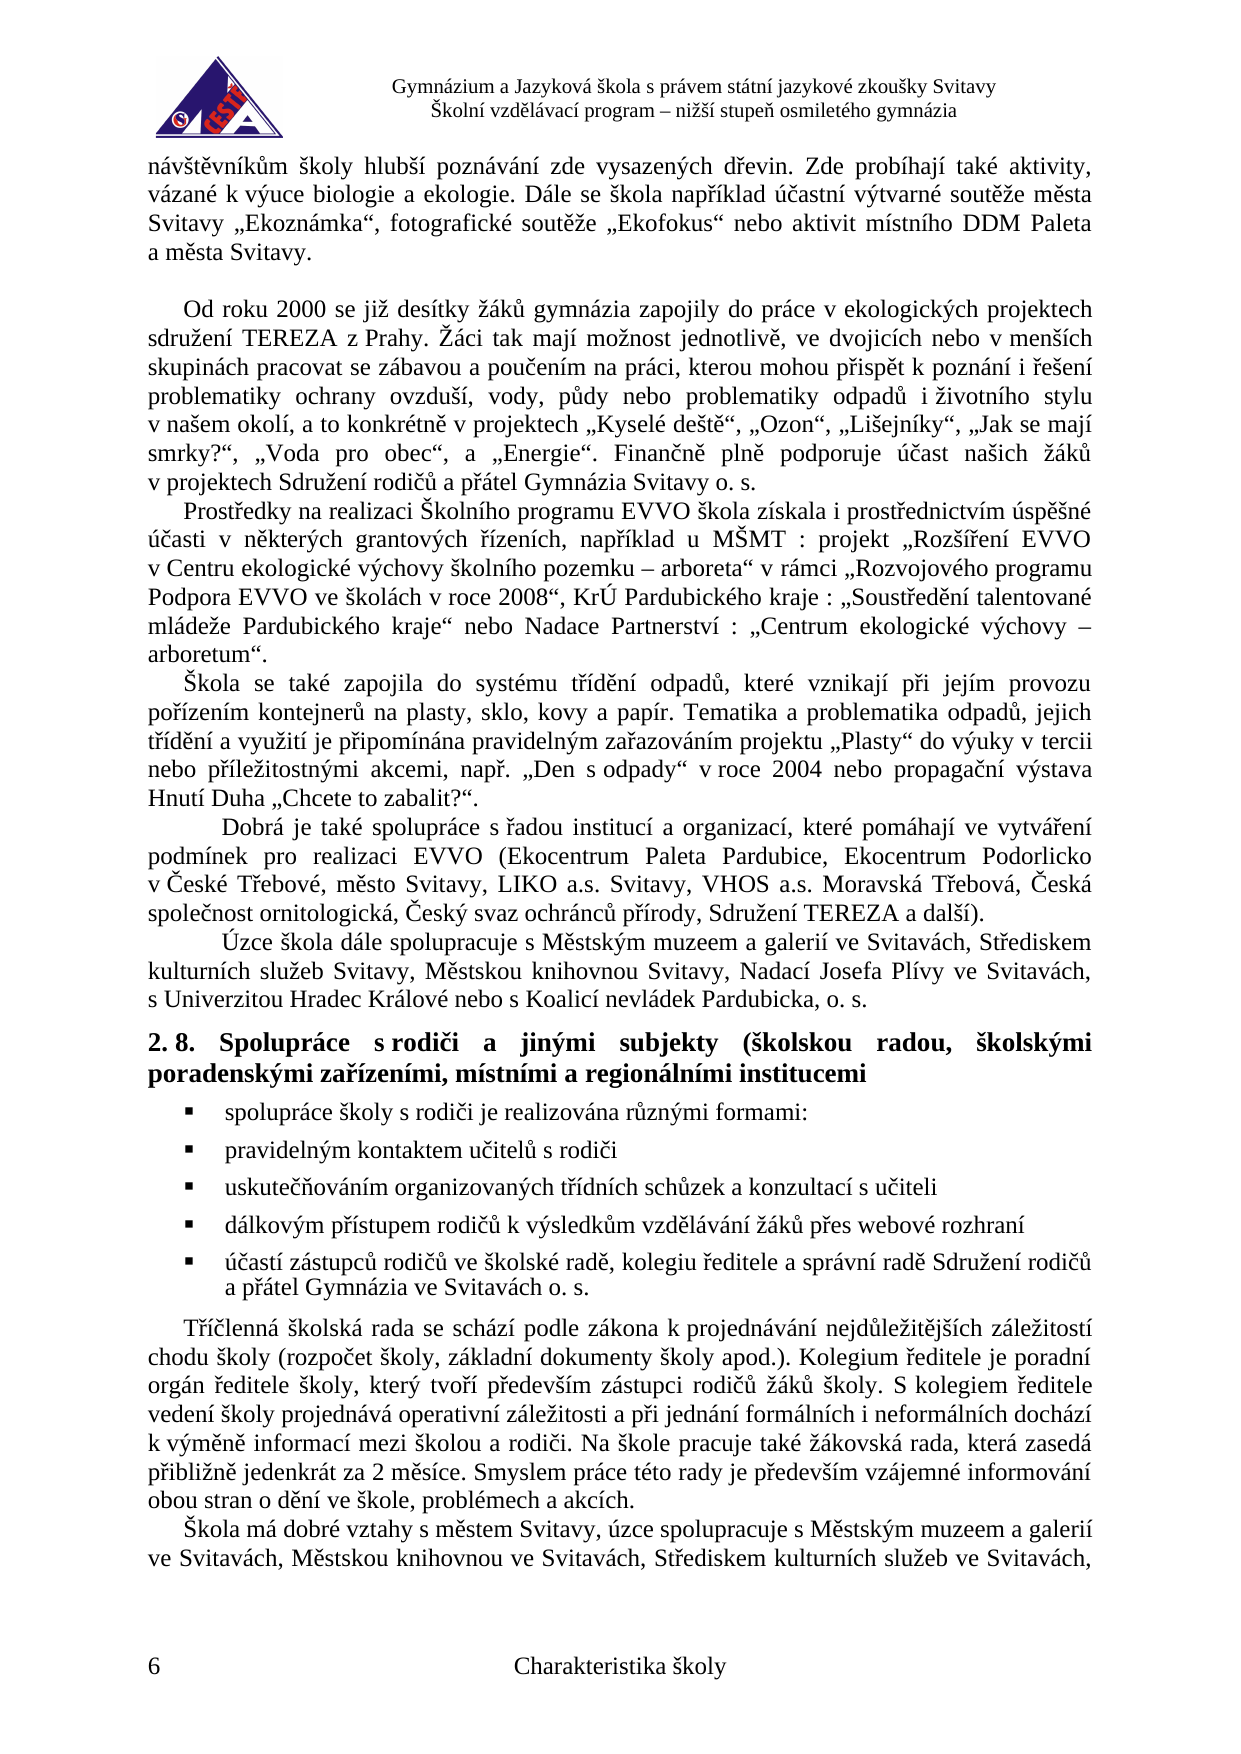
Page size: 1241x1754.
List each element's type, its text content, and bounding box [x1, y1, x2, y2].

text 2. 8. Spolupráce s rodiči a jinými subjekty (školskou radou, školskými poradenskými zařízeními, místními a regionálními institucemi [148, 1026, 1092, 1088]
text Prostředky na realizaci Školního programu EVVO škola získala i prostřednictvím úspěšné účasti v některých grantových řízeních, například u MŠMT : projekt „Rozšíření EVVO v Centru ekologické výchovy školního pozemku – arboreta“ v rámci „Rozvojového programu Podpora EVVO ve školách v roce 2008“, KrÚ Pardubického kraje : „Soustředění talentované mládeže Pardubického kraje“ nebo Nadace Partnerství : „Centrum ekologické výchovy – arboretum“. [148, 496, 1092, 668]
text Dobrá je také spolupráce s řadou institucí a organizací, které pomáhají ve vytváření podmínek pro realizaci EVVO (Ekocentrum Paleta Pardubice, Ekocentrum Podorlicko v České Třebové, město Svitavy, LIKO a.s. Svitavy, VHOS a.s. Moravská Třebová, Česká společnost ornitologická, Český svaz ochránců přírody, Sdružení TEREZA a další). [148, 812, 1092, 927]
picture [155, 56, 283, 138]
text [148, 151, 1092, 266]
text Od roku 2000 se již desítky žáků gymnázia zapojily do práce v ekologických projektech sdružení TEREZA z Prahy. Žáci tak mají možnost jednotlivě, ve dvojicích nebo v menších skupinách pracovat se zábavou a poučením na práci, kterou mohou přispět k poznání i řešení problematiky ochrany ovzduší, vody, půdy nebo problematiky odpadů i životního stylu v našem okolí, a to konkrétně v projektech „Kyselé deště“, „Ozon“, „Lišejníky“, „Jak se mají smrky?“, „Voda pro obec“, a „Energie“. Finančně plně podporuje účast našich žáků v projektech Sdružení rodičů a přátel Gymnázia Svitavy o. s. [148, 294, 1092, 496]
text Tříčlenná školská rada se schází podle zákona k projednávání nejdůležitějších záležitostí chodu školy (rozpočet školy, základní dokumenty školy apod.). Kolegium ředitele je poradní orgán ředitele školy, který tvoří především zástupci rodičů žáků školy. S kolegiem ředitele vedení školy projednává operativní záležitosti a při jednání formálních i neformálních dochází k výměně informací mezi školou a rodiči. Na škole pracuje také žákovská rada, která zasedá přibližně jedenkrát za 2 měsíce. Smyslem práce této rady je především vzájemné informování obou stran o dění ve škole, problémech a akcích. [148, 1313, 1092, 1514]
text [148, 1514, 1092, 1572]
list dálkovým přístupem rodičů k výsledkům vzdělávání žáků přes webové rozhraní [183, 1213, 1092, 1238]
list pravidelným kontaktem učitelů s rodiči [183, 1138, 1092, 1163]
list uskutečňováním organizovaných třídních schůzek a konzultací s učiteli [183, 1176, 1092, 1201]
list spolupráce školy s rodiči je realizována různými formami: [183, 1101, 1092, 1126]
text Úzce škola dále spolupracuje s Městským muzeem a galerií ve Svitavách, Střediskem kulturních služeb Svitavy, Městskou knihovnou Svitavy, Nadací Josefa Plívy ve Svitavách, s Univerzitou Hradec Králové nebo s Koalicí nevládek Pardubicka, o. s. [148, 927, 1092, 1013]
text Škola se také zapojila do systému třídění odpadů, které vznikají při jejím provozu pořízením kontejnerů na plasty, sklo, kovy a papír. Tematika a problematika odpadů, jejich třídění a využití je připomínána pravidelným zařazováním projektu „Plasty“ do výuky v tercii nebo příležitostnými akcemi, např. „Den s odpady“ v roce 2004 nebo propagační výstava Hnutí Duha „Chcete to zabalit?“. [148, 668, 1092, 812]
list účastí zástupců rodičů ve školské radě, kolegiu ředitele a správní radě Sdružení rodičů a přátel Gymnázia ve Svitavách o. s. [183, 1251, 1092, 1301]
